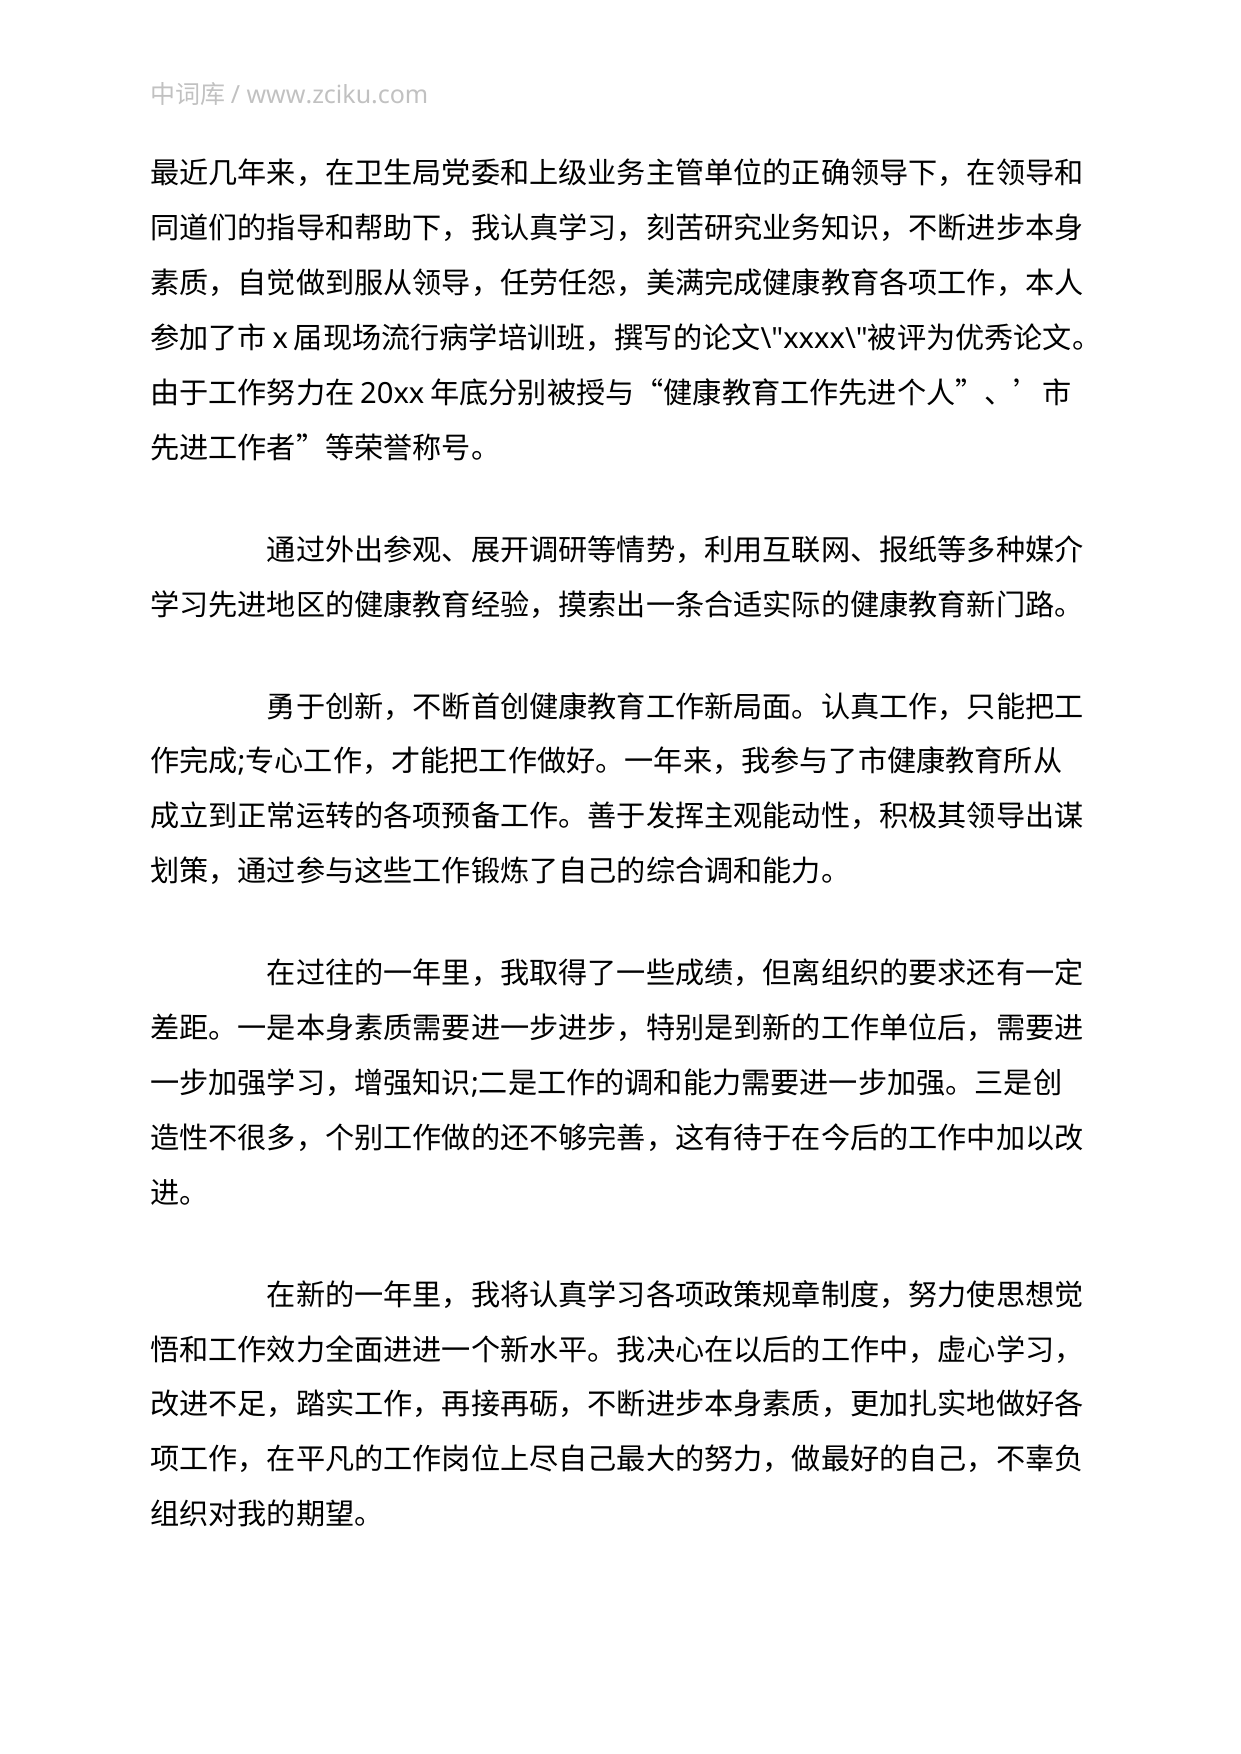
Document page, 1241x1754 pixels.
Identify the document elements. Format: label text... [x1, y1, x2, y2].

text 在新的一年里，我将认真学习各项政策规章制度，努力使思想觉悟和工作效力全面进进一个新水平。我决心在以后的工作中，虚心学习，改进不足，踏实工作，再接再砺，不断进步本身素质，更加扎实地做好各项工作，在平凡的工作岗位上尽自己最大的努力，做最好的自己，不辜负组织对我的期望。 [150, 1271, 1090, 1533]
text 勇于创新，不断首创健康教育工作新局面。认真工作，只能把工作完成;专心工作，才能把工作做好。一年来，我参与了市健康教育所从成立到正常运转的各项预备工作。善于发挥主观能动性，积极其领导出谋划策，通过参与这些工作锻炼了自己的综合调和能力。 [150, 683, 1090, 890]
text 在过往的一年里，我取得了一些成绩，但离组织的要求还有一定差距。一是本身素质需要进一步进步，特别是到新的工作单位后，需要进一步加强学习，增强知识;二是工作的调和能力需要进一步加强。三是创造性不很多，个别工作做的还不够完善，这有待于在今后的工作中加以改进。 [150, 950, 1090, 1212]
text 通过外出参观、展开调研等情势，利用互联网、报纸等多种媒介学习先进地区的健康教育经验，摸索出一条合适实际的健康教育新门路。 [150, 526, 1090, 624]
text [150, 150, 1090, 467]
